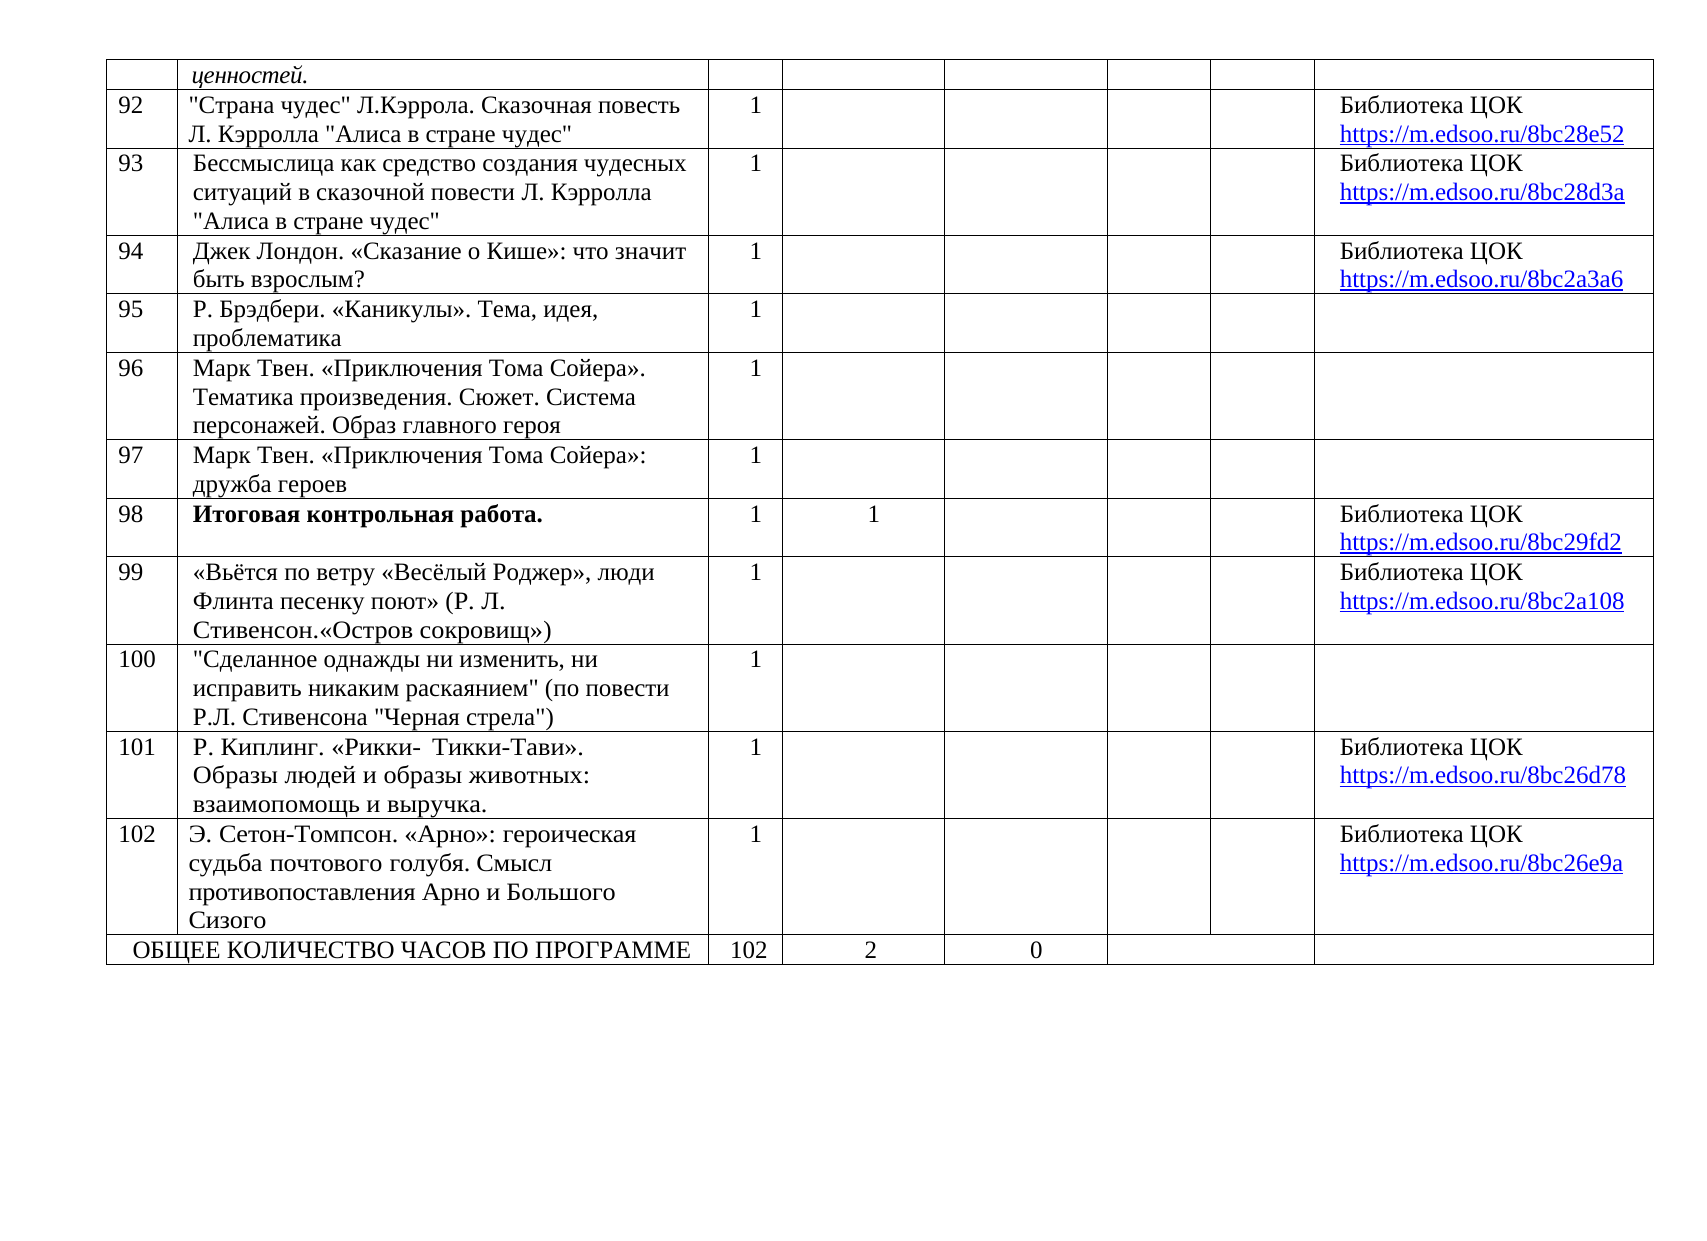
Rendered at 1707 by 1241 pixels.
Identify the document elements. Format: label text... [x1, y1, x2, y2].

table_cell 97 [107, 440, 177, 498]
table_cell [945, 294, 1107, 352]
table_cell [945, 90, 1107, 147]
table_cell 1 [709, 90, 782, 147]
table_cell [783, 557, 944, 643]
table_cell 1 [709, 60, 782, 89]
table_cell [1211, 149, 1314, 235]
table_cell [1315, 353, 1653, 439]
table_cell [1211, 440, 1314, 498]
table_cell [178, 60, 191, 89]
table_cell "Сделанное однажды ни изменить, ни исправить никаким раскаянием" (по повести Р.Л. Стивенсона "Черная стрела") [178, 645, 708, 731]
table_cell Джек Лондон. «Сказание о Кише»: что значит быть взрослым? [178, 236, 708, 293]
table_cell [945, 732, 1107, 818]
table_cell [945, 819, 1107, 934]
table_cell «Вьётся по ветру «Весёлый Роджер», люди Флинта песенку поют» (Р. Л. Стивенсон.«Остров сокровищ») [178, 557, 708, 643]
table_cell [1108, 353, 1210, 439]
table_cell [1211, 499, 1314, 556]
table_cell Итоговая контрольная работа. [178, 499, 708, 556]
table_cell 1 [709, 819, 782, 934]
table_cell [783, 353, 944, 439]
table_cell 1 [709, 557, 782, 643]
table_cell "Страна чудес" Л.Кэррола. Сказочная повесть Л. Кэрролла "Алиса в стране чудес" [178, 90, 708, 147]
table_cell Марк Твен. «Приключения Тома Сойера». Тематика произведения. Сюжет. Система персонажей. Образ главного героя [178, 353, 708, 439]
table_cell [783, 732, 944, 818]
table_cell 100 [107, 645, 177, 731]
table_cell 93 [107, 149, 177, 235]
table_cell [1108, 732, 1210, 818]
table_cell [783, 645, 944, 731]
table_cell [783, 149, 944, 235]
table_cell [945, 499, 1107, 556]
table_cell [1108, 440, 1210, 498]
table_cell [783, 90, 944, 147]
table_cell 102 [709, 935, 782, 964]
table_cell [1315, 60, 1653, 89]
table_cell Р. Киплинг. «Рикки- Тикки-Тави». Образы людей и образы животных: взаимопомощь и выручка. [178, 732, 708, 818]
table_cell 1 [709, 645, 782, 731]
table_cell [1315, 294, 1653, 352]
table_cell Библиотека ЦОК https://m.edsoo.ru/8bc29fd2 [1315, 499, 1653, 556]
table_cell [1108, 935, 1314, 964]
table_cell 1 [709, 499, 782, 556]
table_cell 94 [107, 236, 177, 293]
table_cell 102 [107, 819, 177, 934]
table_cell [1108, 499, 1210, 556]
table_cell [1108, 236, 1210, 293]
table_cell 95 [107, 294, 177, 352]
table_cell [945, 60, 1107, 89]
table_cell [1211, 60, 1314, 89]
table_cell 91 [107, 60, 177, 89]
table_cell 101 [107, 732, 177, 818]
table_cell [1108, 819, 1210, 934]
table_cell 1 [783, 499, 944, 556]
table_cell 98 [107, 499, 177, 556]
table_cell Библиотека ЦОК https://m.edsoo.ru/8bc2a108 [1315, 557, 1653, 643]
table_cell [945, 353, 1107, 439]
table_cell [1211, 294, 1314, 352]
table_cell 1 [709, 236, 782, 293]
table_cell Библиотека ЦОК https://m.edsoo.ru/8bc28d3a [1315, 149, 1653, 235]
table_cell [1211, 353, 1314, 439]
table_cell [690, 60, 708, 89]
table_cell [945, 440, 1107, 498]
table_cell [1211, 645, 1314, 731]
table_cell 1 [709, 149, 782, 235]
table_cell 1 [709, 440, 782, 498]
table_cell [945, 236, 1107, 293]
table_cell [1108, 60, 1210, 89]
table_cell 2 [783, 935, 944, 964]
table_cell [945, 557, 1107, 643]
table_cell [783, 236, 944, 293]
table_cell Бессмыслица как средство создания чудесных ситуаций в сказочной повести Л. Кэрролла "Алиса в стране чудес" [178, 149, 708, 235]
table_cell Библиотека ЦОК https://m.edsoo.ru/8bc26d78 [1315, 732, 1653, 818]
table_cell [1315, 440, 1653, 498]
table_cell [1211, 732, 1314, 818]
table_cell 0 [945, 935, 1107, 964]
table_cell [1315, 645, 1653, 731]
table_cell 1 [709, 732, 782, 818]
table_cell Библиотека ЦОК https://m.edsoo.ru/8bc2a3a6 [1315, 236, 1653, 293]
table_cell Э. Сетон-Томпсон. «Арно»: героическая судьба почтового голубя. Смысл противопоставления Арно и Большого Сизого [178, 819, 708, 934]
table_cell [783, 294, 944, 352]
table_cell [783, 440, 944, 498]
table_cell [1211, 236, 1314, 293]
table_cell 99 [107, 557, 177, 643]
table_cell 92 [107, 90, 177, 147]
table_cell [1108, 149, 1210, 235]
table_cell ОБЩЕЕ КОЛИЧЕСТВО ЧАСОВ ПО ПРОГРАММЕ [107, 935, 708, 964]
table_cell Марк Твен. «Приключения Тома Сойера»: дружба героев [178, 440, 708, 498]
table_cell 1 [709, 294, 782, 352]
table_cell [1315, 935, 1653, 964]
table_cell Библиотека ЦОК https://m.edsoo.ru/8bc26e9a [1315, 819, 1653, 934]
table_cell 1 [709, 353, 782, 439]
table_cell [945, 149, 1107, 235]
table_cell [1211, 557, 1314, 643]
table_cell [1211, 90, 1314, 147]
table_cell [1108, 557, 1210, 643]
table_cell [1108, 90, 1210, 147]
table_cell [1211, 819, 1314, 934]
table_cell Библиотека ЦОК https://m.edsoo.ru/8bc28e52 [1315, 90, 1653, 147]
table_cell [1108, 294, 1210, 352]
table_cell [945, 645, 1107, 731]
table_cell Р. Брэдбери. «Каникулы». Тема, идея, проблематика [178, 294, 708, 352]
table_cell [783, 60, 944, 89]
table_cell [1108, 645, 1210, 731]
table_cell [783, 819, 944, 934]
table_cell 96 [107, 353, 177, 439]
